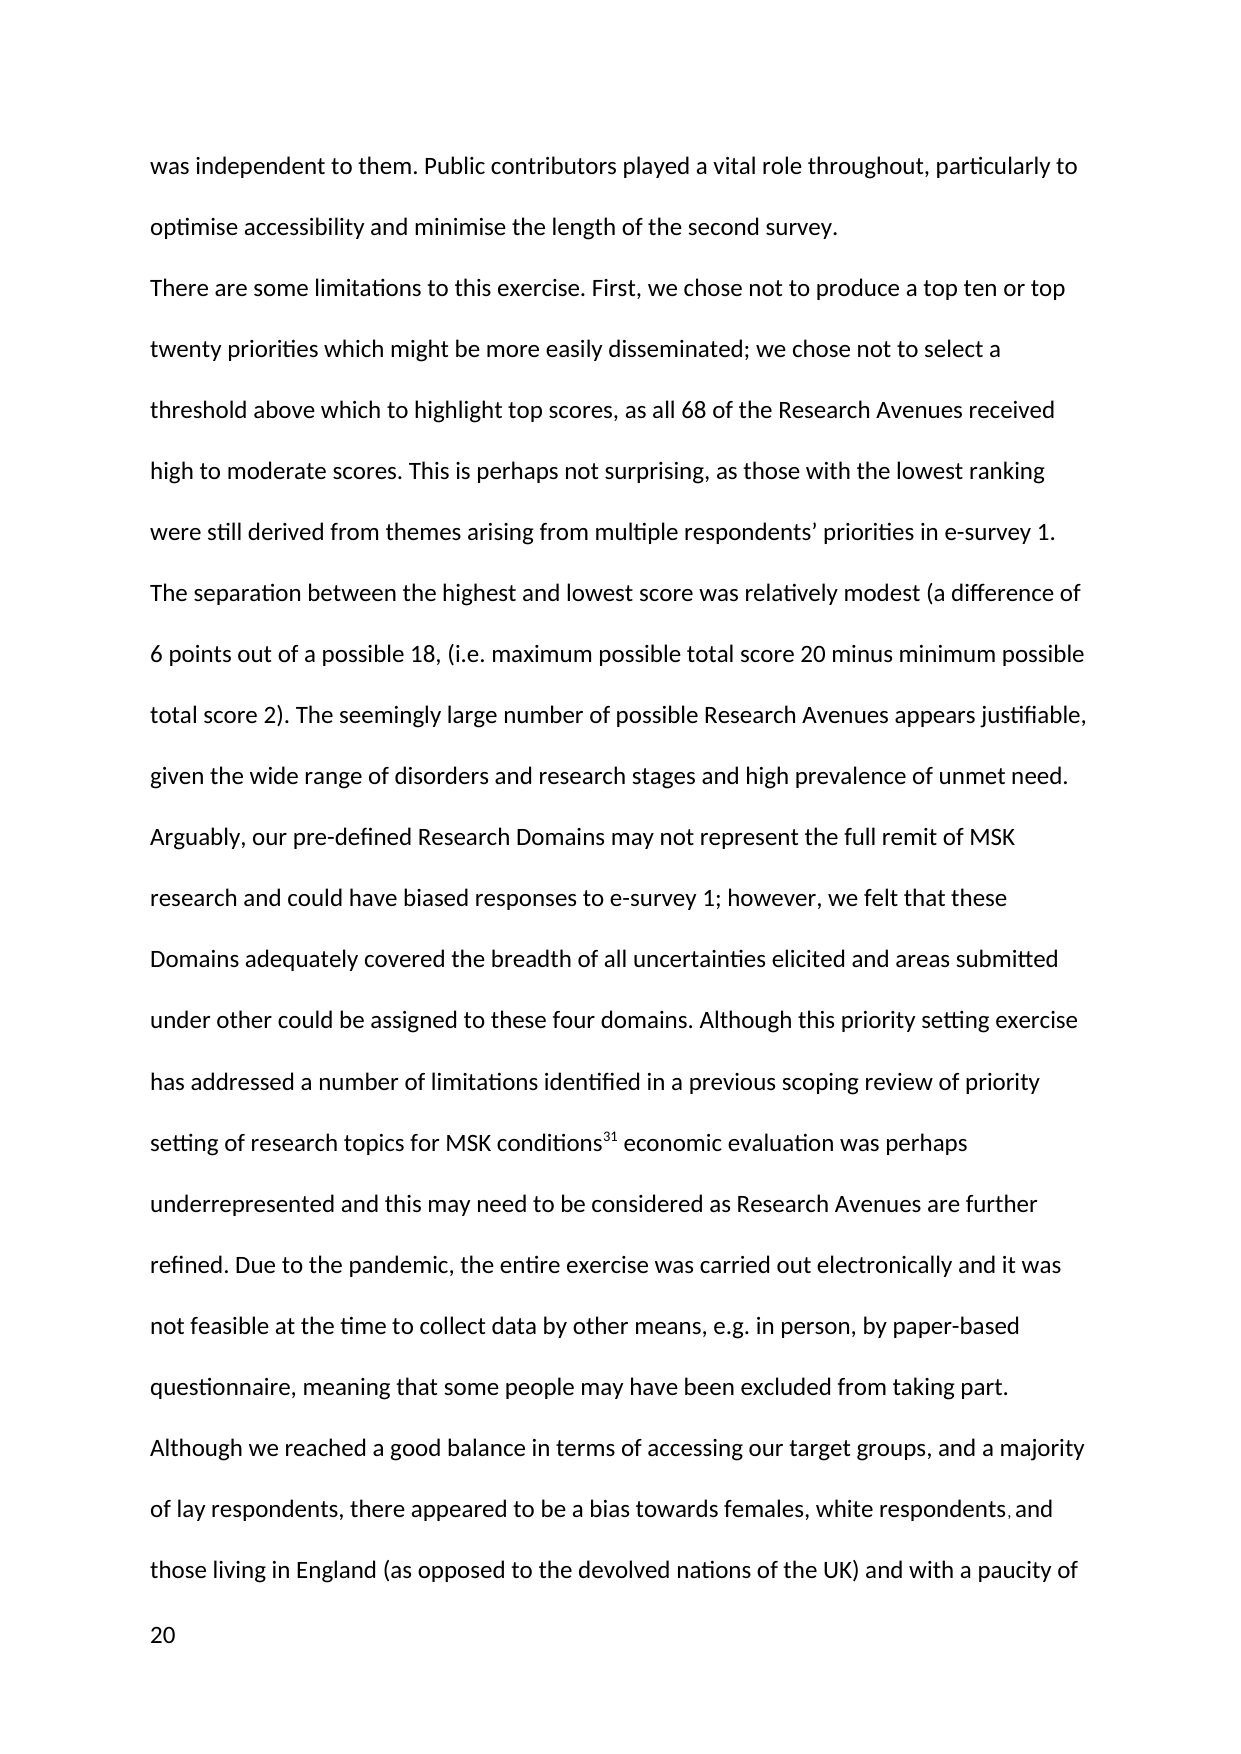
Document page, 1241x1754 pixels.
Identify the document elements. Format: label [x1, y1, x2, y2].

text [150, 272, 1090, 1584]
text [150, 150, 1090, 242]
